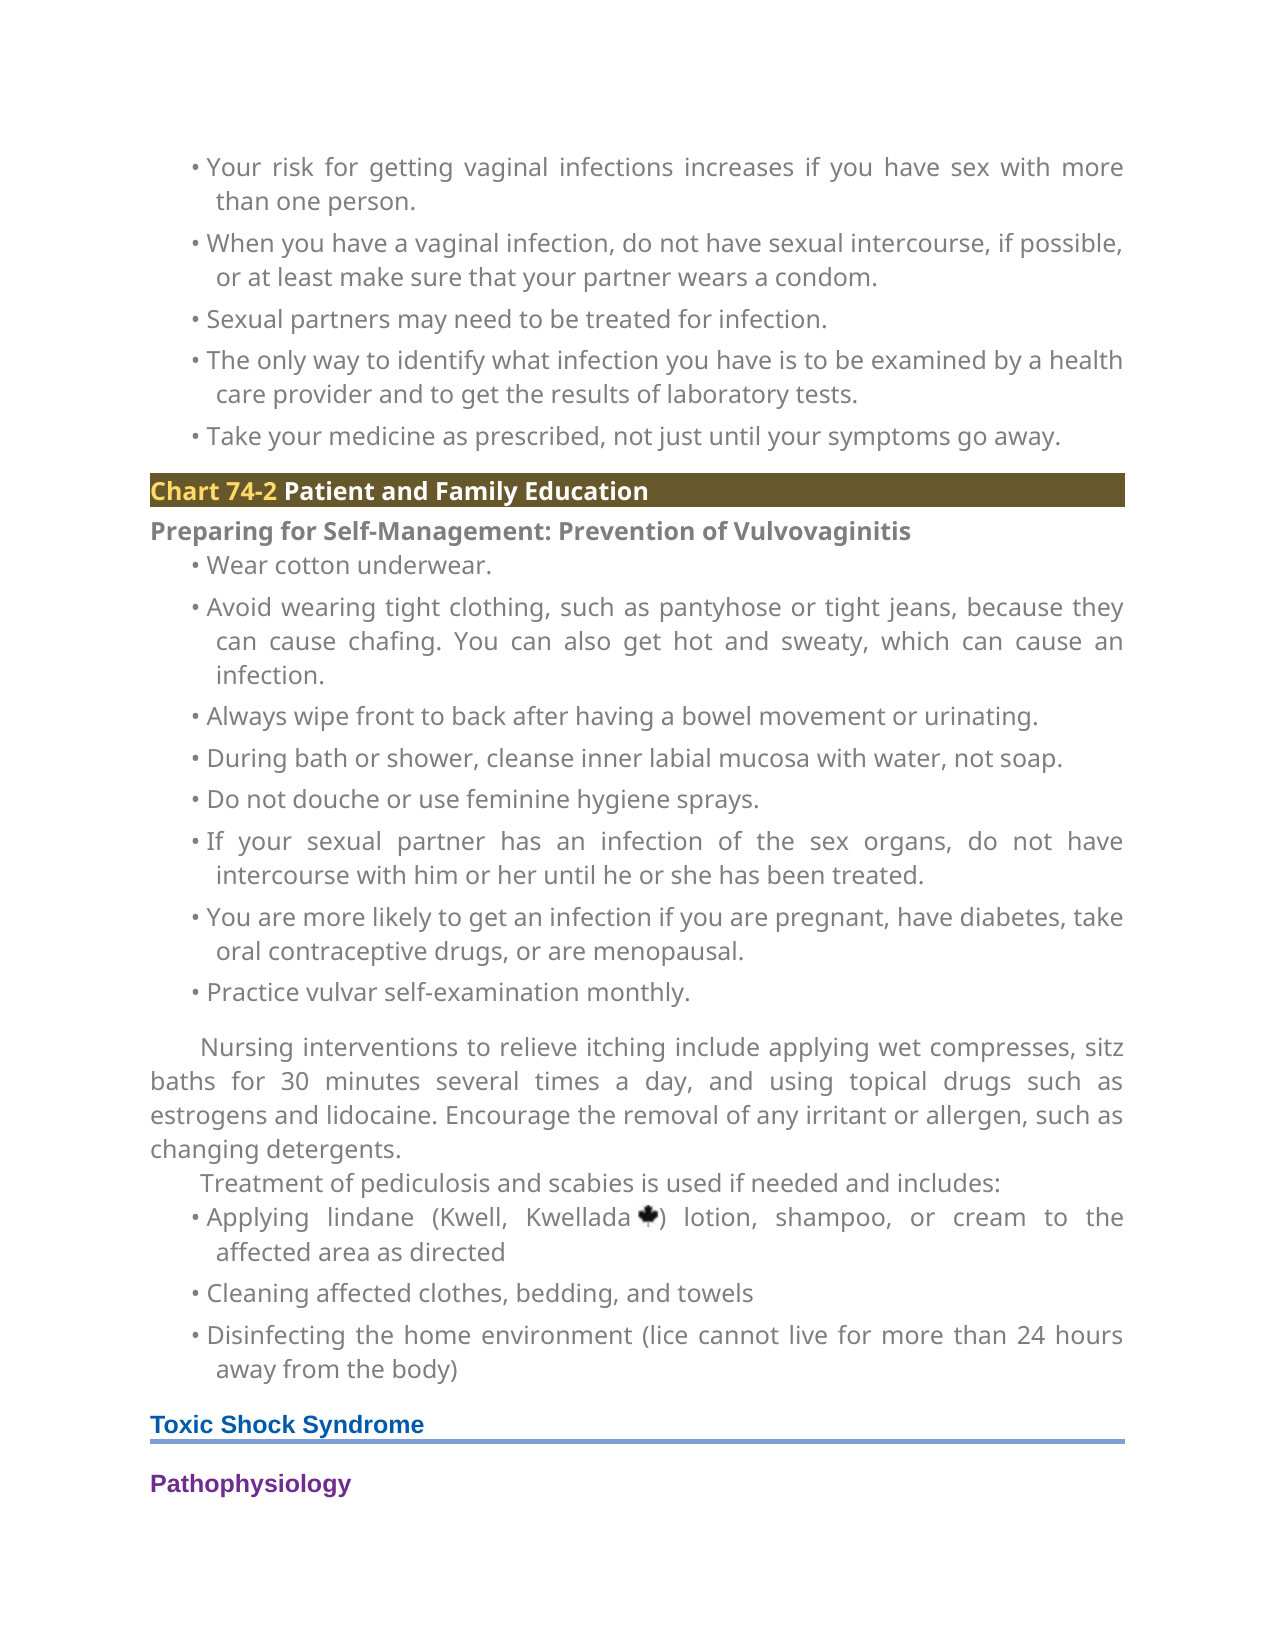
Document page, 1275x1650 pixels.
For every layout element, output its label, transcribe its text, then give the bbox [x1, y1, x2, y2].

text • Always wipe front to back after having a bowel movement or urinating. [191, 699, 1125, 733]
text • During bath or shower, cleanse inner labial mucosa with water, not soap. [191, 741, 1125, 774]
text • Wear cotton underwear. [191, 548, 1125, 582]
text • Avoid wearing tight clothing, such as pantyhose or tight jeans, because they can cause chafing. You can also get hot and sweaty, which can cause an infection. [191, 589, 1125, 691]
text Pathophysiology [150, 1469, 1125, 1498]
text Preparing for Self-Management: Prevention of Vulvovaginitis [150, 514, 1125, 548]
text • Practice vulvar self-examination monthly. [191, 975, 1125, 1009]
text • Sexual partners may need to be treated for infection. [191, 301, 1125, 335]
text • Disinfecting the home environment (lice cannot live for more than 24 hours away from the body) [191, 1317, 1125, 1385]
text • Your risk for getting vaginal infections increases if you have sex with more than one person. [191, 150, 1125, 218]
text • You are more likely to get an infection if you are pregnant, have diabetes, take oral contraceptive drugs, or are menopausal. [191, 899, 1125, 967]
text Treatment of pediculosis and scabies is used if needed and includes: [150, 1166, 1125, 1200]
text Chart 74-2 Patient and Family Education [150, 473, 1125, 507]
text Nursing interventions to relieve itching include applying wet compresses, sitz baths for 30 minutes several times a day, and using topical drugs such as estrogens and lidocaine. Encourage the removal of any irritant or allergen, such as changing detergents. [150, 1030, 1125, 1166]
text Toxic Shock Syndrome [150, 1410, 1125, 1439]
picture [638, 1205, 659, 1227]
text • The only way to identify what infection you have is to be examined by a health care provider and to get the results of laboratory tests. [191, 343, 1125, 411]
text • When you have a vaginal infection, do not have sexual intercourse, if possible, or at least make sure that your partner wears a condom. [191, 226, 1125, 294]
text • Cleaning affected clothes, bedding, and towels [191, 1276, 1125, 1310]
text • Do not douche or use feminine hygiene sprays. [191, 782, 1125, 816]
text • If your sexual partner has an infection of the sex organs, do not have intercourse with him or her until he or she has been treated. [191, 824, 1125, 892]
text • Take your medicine as prescribed, not just until your symptoms go away. [191, 418, 1125, 452]
text • Applying lindane (Kwell, Kwellada ) lotion, shampoo, or cream to the affected area as directed [191, 1200, 1125, 1268]
